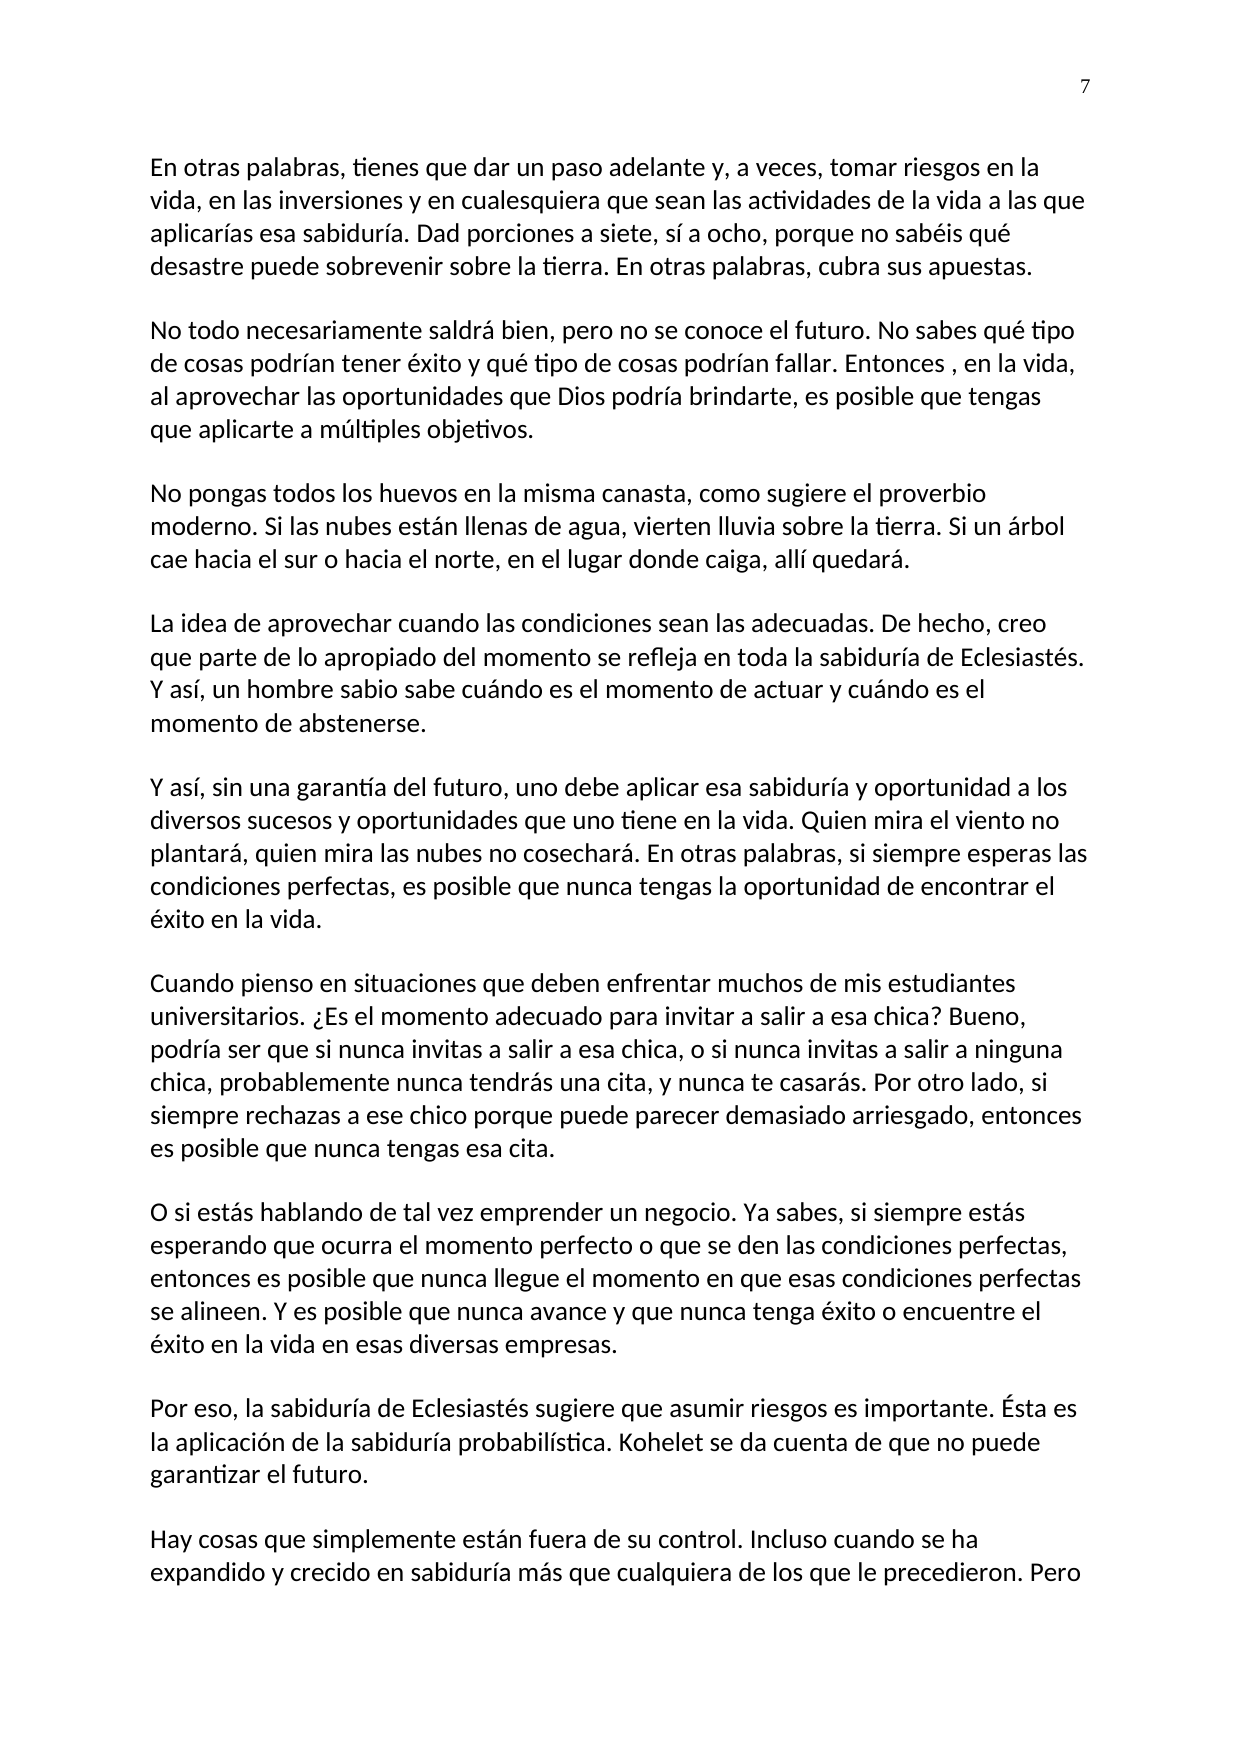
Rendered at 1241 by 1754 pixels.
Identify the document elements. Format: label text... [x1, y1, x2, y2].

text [150, 1522, 1090, 1588]
text Cuando pienso en situaciones que deben enfrentar muchos de mis estudiantes universitarios. ¿Es el momento adecuado para invitar a salir a esa chica? Bueno, podría ser que si nunca invitas a salir a esa chica, o si nunca invitas a salir a ninguna chica, probablemente nunca tendrás una cita, y nunca te casarás. Por otro lado, si siempre rechazas a ese chico porque puede parecer demasiado arriesgado, entonces es posible que nunca tengas esa cita. [150, 966, 1090, 1164]
text Y así, sin una garantía del futuro, uno debe aplicar esa sabiduría y oportunidad a los diversos sucesos y oportunidades que uno tiene en la vida. Quien mira el viento no plantará, quien mira las nubes no cosechará. En otras palabras, si siempre esperas las condiciones perfectas, es posible que nunca tengas la oportunidad de encontrar el éxito en la vida. [150, 770, 1090, 935]
text La idea de aprovechar cuando las condiciones sean las adecuadas. De hecho, creo que parte de lo apropiado del momento se refleja en toda la sabiduría de Eclesiastés. Y así, un hombre sabio sabe cuándo es el momento de actuar y cuándo es el momento de abstenerse. [150, 607, 1090, 739]
text Por eso, la sabiduría de Eclesiastés sugiere que asumir riesgos es importante. Ésta es la aplicación de la sabiduría probabilística. Kohelet se da cuenta de que no puede garantizar el futuro. [150, 1392, 1090, 1491]
text O si estás hablando de tal vez emprender un negocio. Ya sabes, si siempre estás esperando que ocurra el momento perfecto o que se den las condiciones perfectas, entonces es posible que nunca llegue el momento en que esas condiciones perfectas se alineen. Y es posible que nunca avance y que nunca tenga éxito o encuentre el éxito en la vida en esas diversas empresas. [150, 1195, 1090, 1361]
text No pongas todos los huevos en la misma canasta, como sugiere el proverbio moderno. Si las nubes están llenas de agua, vierten lluvia sobre la tierra. Si un árbol cae hacia el sur o hacia el norte, en el lugar donde caiga, allí quedará. [150, 476, 1090, 576]
text En otras palabras, tienes que dar un paso adelante y, a veces, tomar riesgos en la vida, en las inversiones y en cualesquiera que sean las actividades de la vida a las que aplicarías esa sabiduría. Dad porciones a siete, sí a ocho, porque no sabéis qué desastre puede sobrevenir sobre la tierra. En otras palabras, cubra sus apuestas. [150, 150, 1090, 282]
text No todo necesariamente saldrá bien, pero no se conoce el futuro. No sabes qué tipo de cosas podrían tener éxito y qué tipo de cosas podrían fallar. Entonces , en la vida, al aprovechar las oportunidades que Dios podría brindarte, es posible que tengas que aplicarte a múltiples objetivos. [150, 313, 1090, 445]
